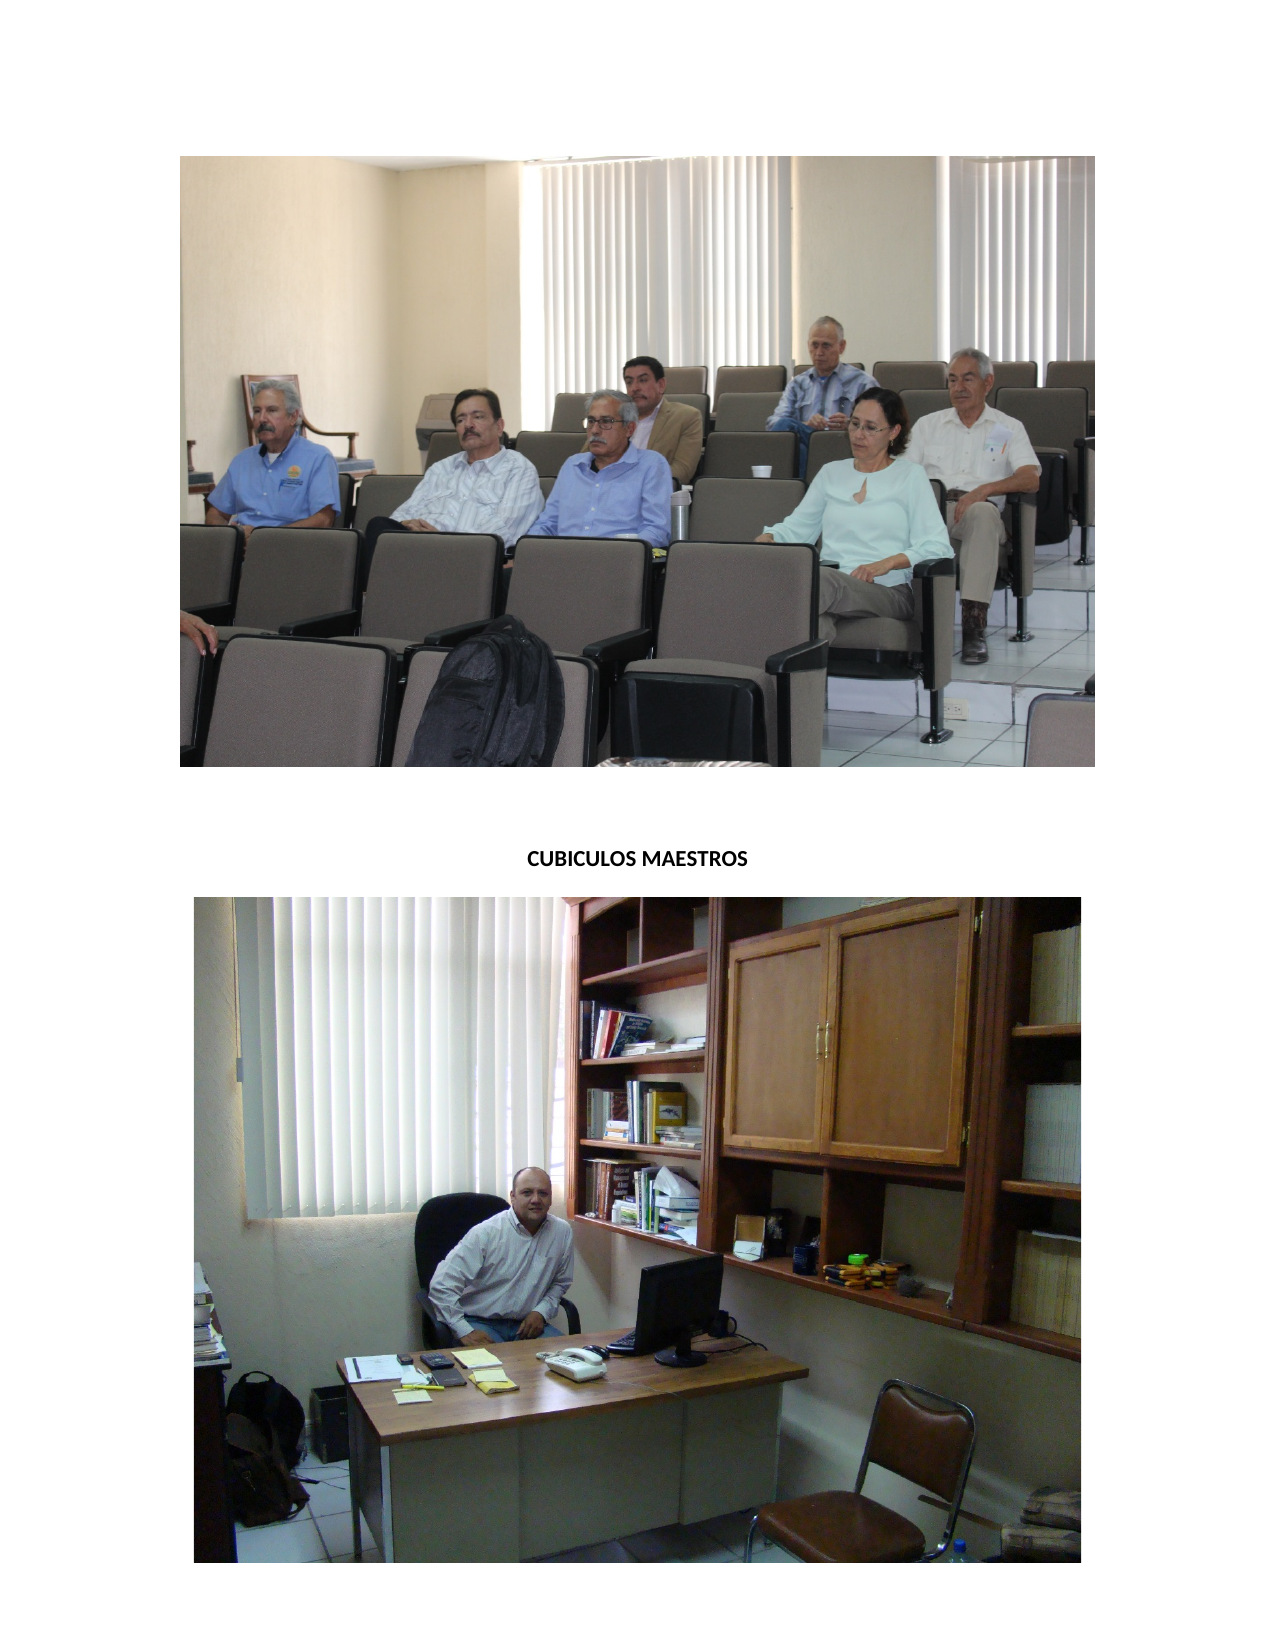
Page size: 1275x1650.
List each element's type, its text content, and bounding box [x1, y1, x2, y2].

picture [180, 156, 1095, 767]
picture [193, 897, 1082, 1563]
text CUBICULOS MAESTROS [177, 844, 1098, 872]
